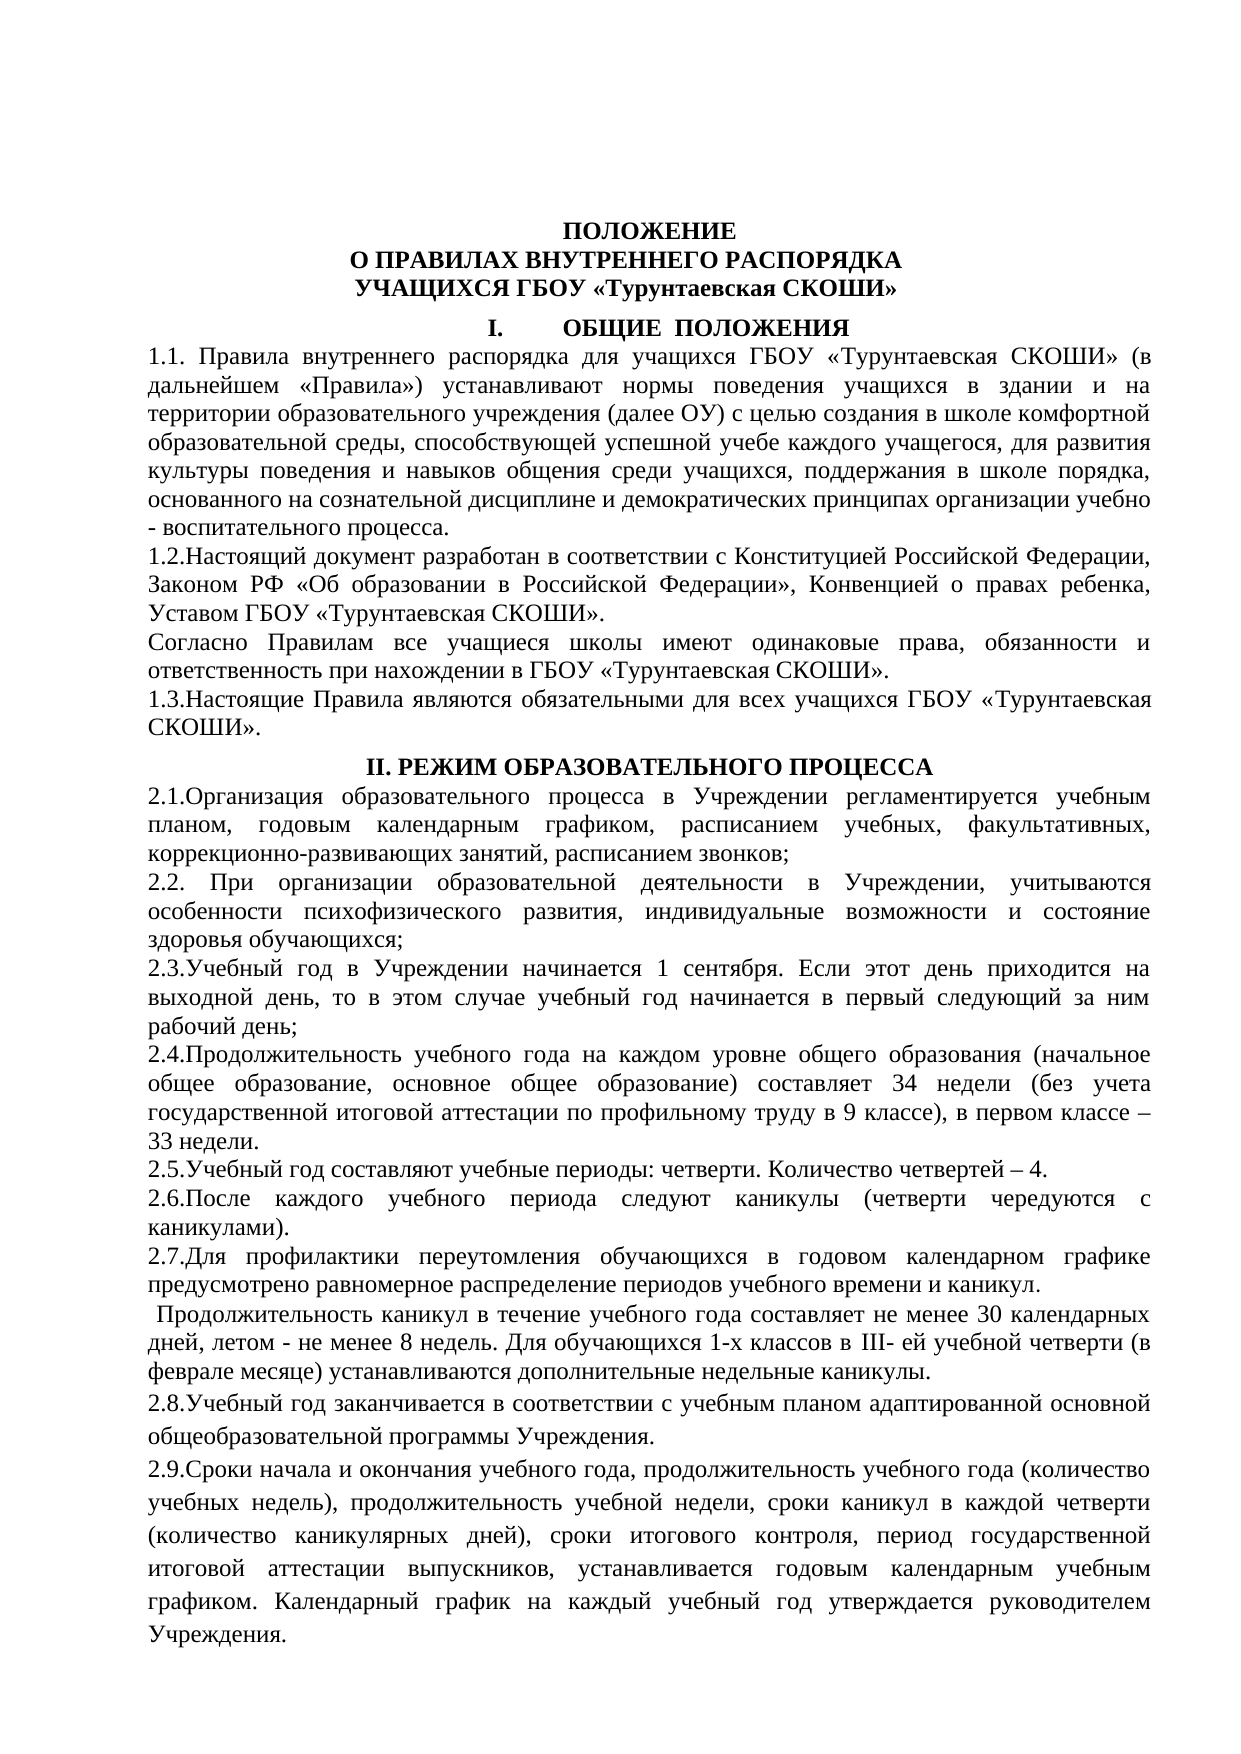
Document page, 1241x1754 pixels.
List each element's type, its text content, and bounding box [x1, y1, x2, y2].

text 2.1.Организация образовательного процесса в Учреждении регламентируется учебным планом, годовым календарным графиком, расписанием учебных, факультативных, коррекционно-развивающих занятий, расписанием звонков; [148, 781, 1152, 867]
text Продолжительность каникул в течение учебного года составляет не менее 30 календарных дней, летом - не менее 8 недель. Для обучающихся 1-х классов в III- ей учебной четверти (в феврале месяце) устанавливаются дополнительные недельные каникулы. [148, 1299, 1152, 1385]
text 2.4.Продолжительность учебного года на каждом уровне общего образования (начальное общее образование, основное общее образование) составляет 34 недели (без учета государственной итоговой аттестации по профильному труду в 9 классе), в первом классе – 33 недели. [148, 1039, 1152, 1154]
text 2.8.Учебный год заканчивается в соответствии с учебным планом адаптированной основной общеобразовательной программы Учреждения. [148, 1385, 1152, 1451]
text 1.2.Настоящий документ разработан в соответствии с Конституцией Российской Федерации, Законом РФ «Об образовании в Российской Федерации», Конвенцией о правах ребенка, Уставом ГБОУ «Турунтаевская СКОШИ». [148, 542, 1152, 627]
text 2.7.Для профилактики переутомления обучающихся в годовом календарном графике предусмотрено равномерное распределение периодов учебного времени и каникул. [148, 1241, 1152, 1299]
text ПОЛОЖЕНИЕ [148, 216, 1152, 245]
text 2.3.Учебный год в Учреждении начинается 1 сентября. Если этот день приходится на выходной день, то в этом случае учебный год начинается в первый следующий за ним рабочий день; [148, 953, 1152, 1039]
text 2.5.Учебный год составляют учебные периоды: четверти. Количество четвертей – 4. [148, 1154, 1152, 1183]
text Согласно Правилам все учащиеся школы имеют одинаковые права, обязанности и ответственность при нахождении в ГБОУ «Турунтаевская СКОШИ». [148, 627, 1152, 684]
text 2.6.После каждого учебного периода следуют каникулы (четверти чередуются с каникулами). [148, 1183, 1152, 1241]
text 1.1. Правила внутреннего распорядка для учащихся ГБОУ «Турунтаевская СКОШИ» (в дальнейшем «Правила») устанавливают нормы поведения учащихся в здании и на территории образовательного учреждения (далее ОУ) с целью создания в школе комфортной образовательной среды, способствующей успешной учебе каждого учащегося, для развития культуры поведения и навыков общения среди учащихся, поддержания в школе порядка, основанного на сознательной дисциплине и демократических принципах организации учебно - воспитательного процесса. [148, 342, 1152, 542]
text II. РЕЖИМ ОБРАЗОВАТЕЛЬНОГО ПРОЦЕССА [148, 752, 1152, 781]
text 2.9.Сроки начала и окончания учебного года, продолжительность учебного года (количество учебных недель), продолжительность учебной недели, сроки каникул в каждой четверти (количество каникулярных дней), сроки итогового контроля, период государственной итоговой аттестации выпускников, устанавливается годовым календарным учебным графиком. Календарный график на каждый учебный год утверждается руководителем Учреждения. [148, 1451, 1152, 1649]
list ОБЩИЕ ПОЛОЖЕНИЯ [185, 313, 1152, 342]
text 1.3.Настоящие Правила являются обязательными для всех учащихся ГБОУ «Турунтаевская СКОШИ». [148, 684, 1152, 741]
text 2.2. При организации образовательной деятельности в Учреждении, учитываются особенности психофизического развития, индивидуальные возможности и состояние здоровья обучающихся; [148, 867, 1152, 953]
text О ПРАВИЛАХ ВНУТРЕННЕГО РАСПОРЯДКА УЧАЩИХСЯ ГБОУ «Турунтаевская СКОШИ» [148, 245, 1104, 302]
